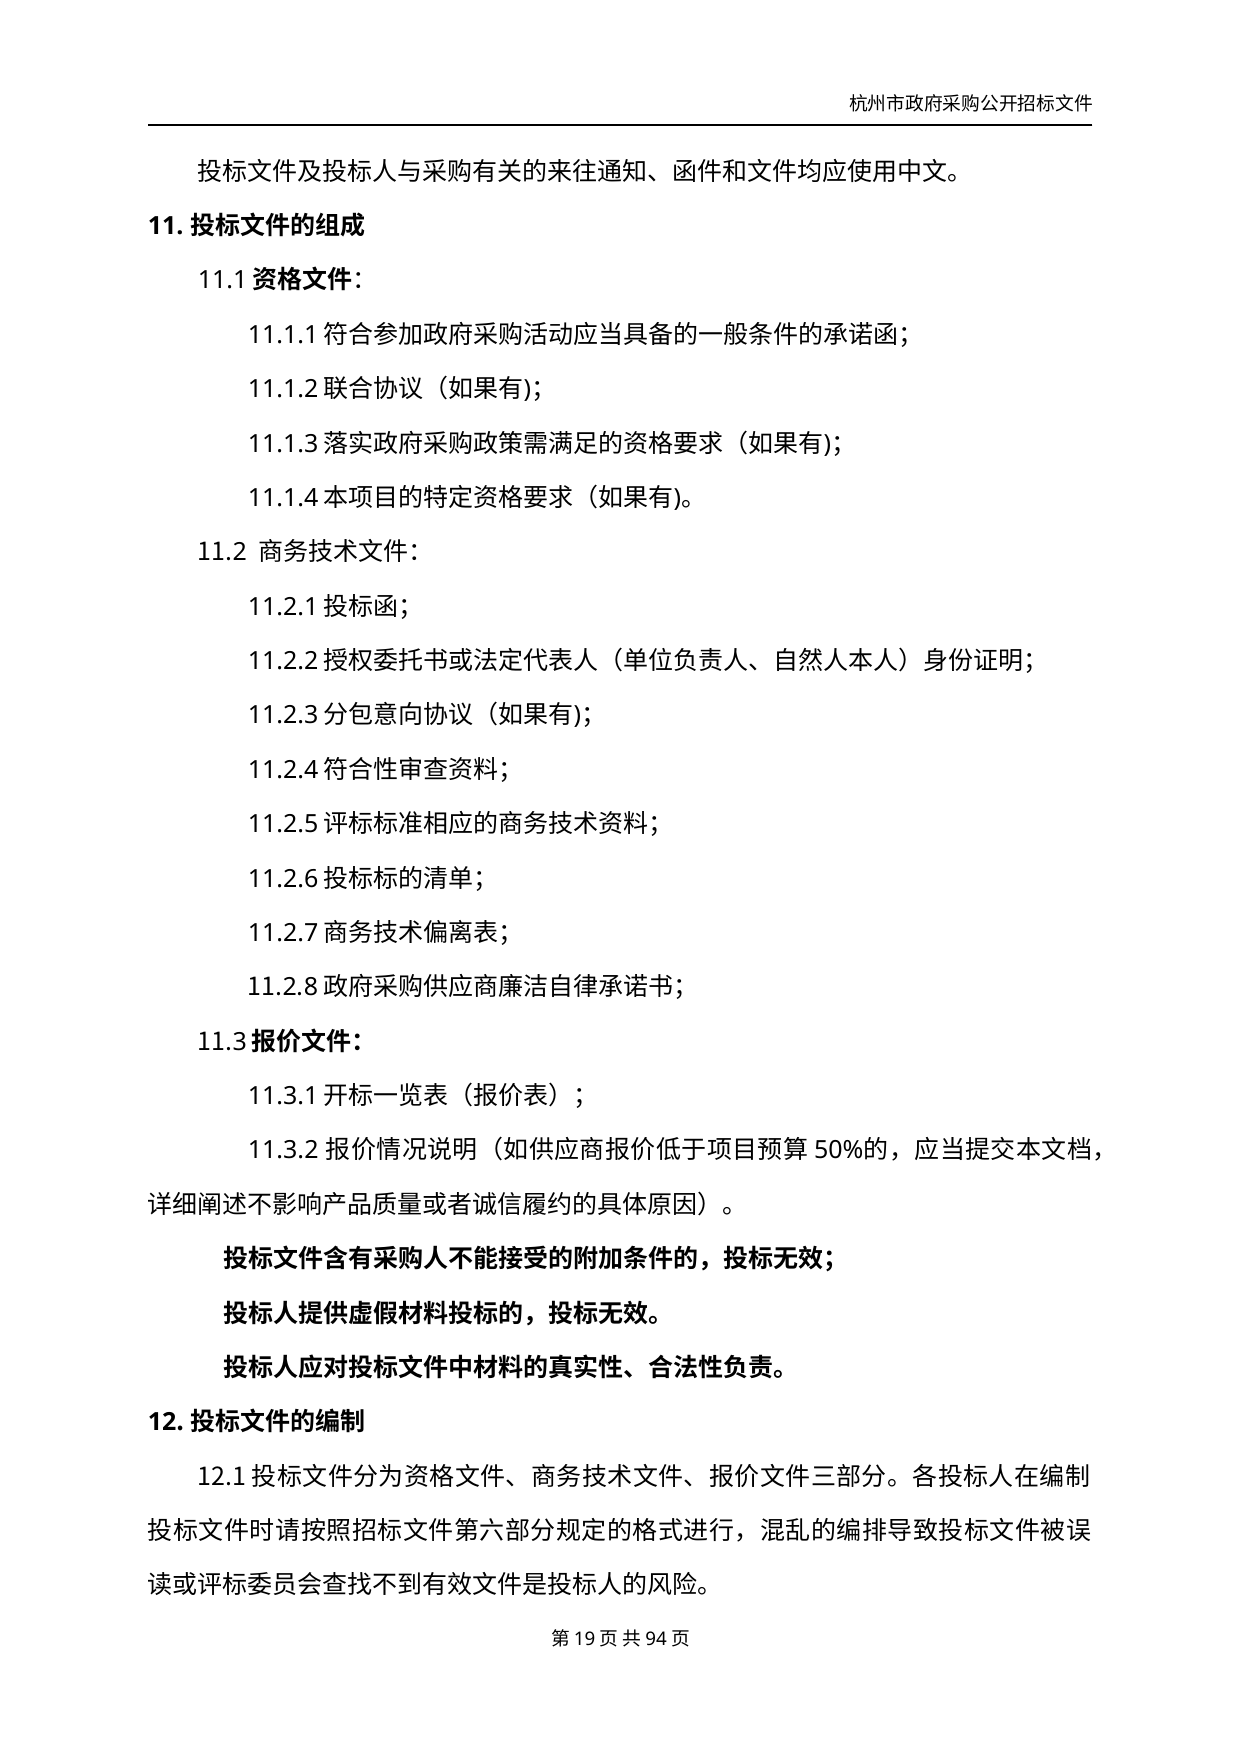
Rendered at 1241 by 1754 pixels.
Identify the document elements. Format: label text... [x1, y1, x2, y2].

text 12. 投标文件的编制 [148, 1402, 1092, 1438]
text 11.2.5评标标准相应的商务技术资料； [148, 804, 1092, 840]
text 12.1投标文件分为资格文件、商务技术文件、报价文件三部分。各投标人在编制投标文件时请按照招标文件第六部分规定的格式进行，混乱的编排导致投标文件被误读或评标委员会查找不到有效文件是投标人的风险。 [148, 1456, 1092, 1601]
text 11.1.4本项目的特定资格要求（如果有)。 [148, 477, 1092, 514]
text 投标文件含有采购人不能接受的附加条件的，投标无效； [148, 1239, 1092, 1275]
text 11.3报价文件： [148, 1021, 1092, 1057]
text 投标人应对投标文件中材料的真实性、合法性负责。 [148, 1347, 1092, 1384]
text 11.3.1开标一览表（报价表）； [148, 1076, 1092, 1112]
text 11.2.6投标标的清单； [148, 858, 1092, 894]
text 11.2.7商务技术偏离表； [148, 912, 1092, 949]
text 11.1资格文件： [148, 260, 1092, 296]
text 11.2.3分包意向协议（如果有)； [148, 695, 1092, 731]
text 投标文件及投标人与采购有关的来往通知、函件和文件均应使用中文。 [148, 151, 1092, 187]
text 11.2.8政府采购供应商廉洁自律承诺书； [148, 967, 1092, 1003]
text 11. 投标文件的组成 [148, 206, 1092, 242]
text 11.2 商务技术文件： [148, 532, 1092, 568]
text 11.1.3落实政府采购政策需满足的资格要求（如果有)； [148, 423, 1092, 459]
text 11.3.2 报价情况说明（如供应商报价低于项目预算50%的，应当提交本文档，详细阐述不影响产品质量或者诚信履约的具体原因）。 [148, 1130, 1092, 1221]
text 11.1.1符合参加政府采购活动应当具备的一般条件的承诺函； [148, 314, 1092, 351]
text 11.2.2授权委托书或法定代表人（单位负责人、自然人本人）身份证明； [148, 641, 1092, 677]
text 11.2.1投标函； [148, 586, 1092, 622]
text 投标人提供虚假材料投标的，投标无效。 [148, 1293, 1092, 1329]
text 11.2.4符合性审查资料； [148, 749, 1092, 786]
text 11.1.2联合协议（如果有)； [148, 369, 1092, 405]
